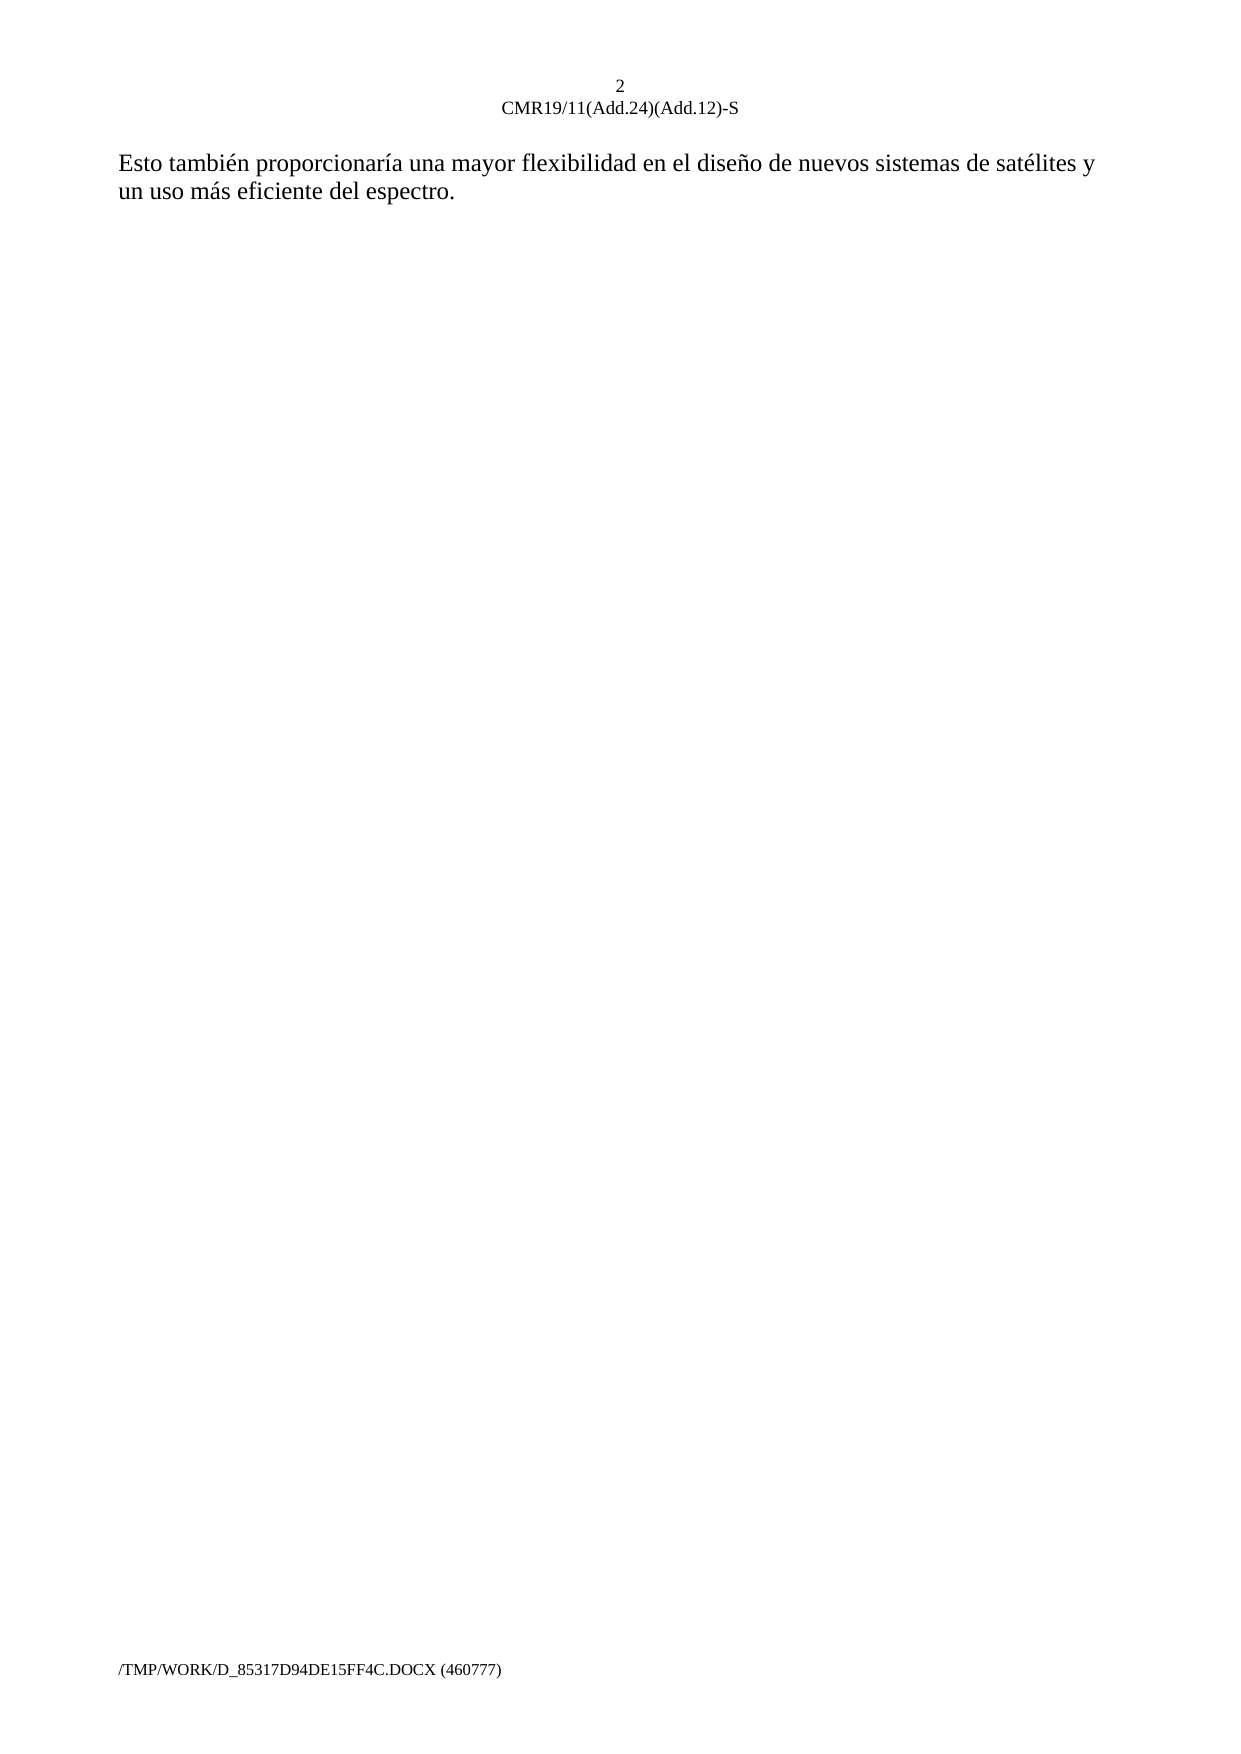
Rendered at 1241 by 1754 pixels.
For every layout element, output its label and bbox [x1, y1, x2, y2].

text [118, 148, 1122, 205]
